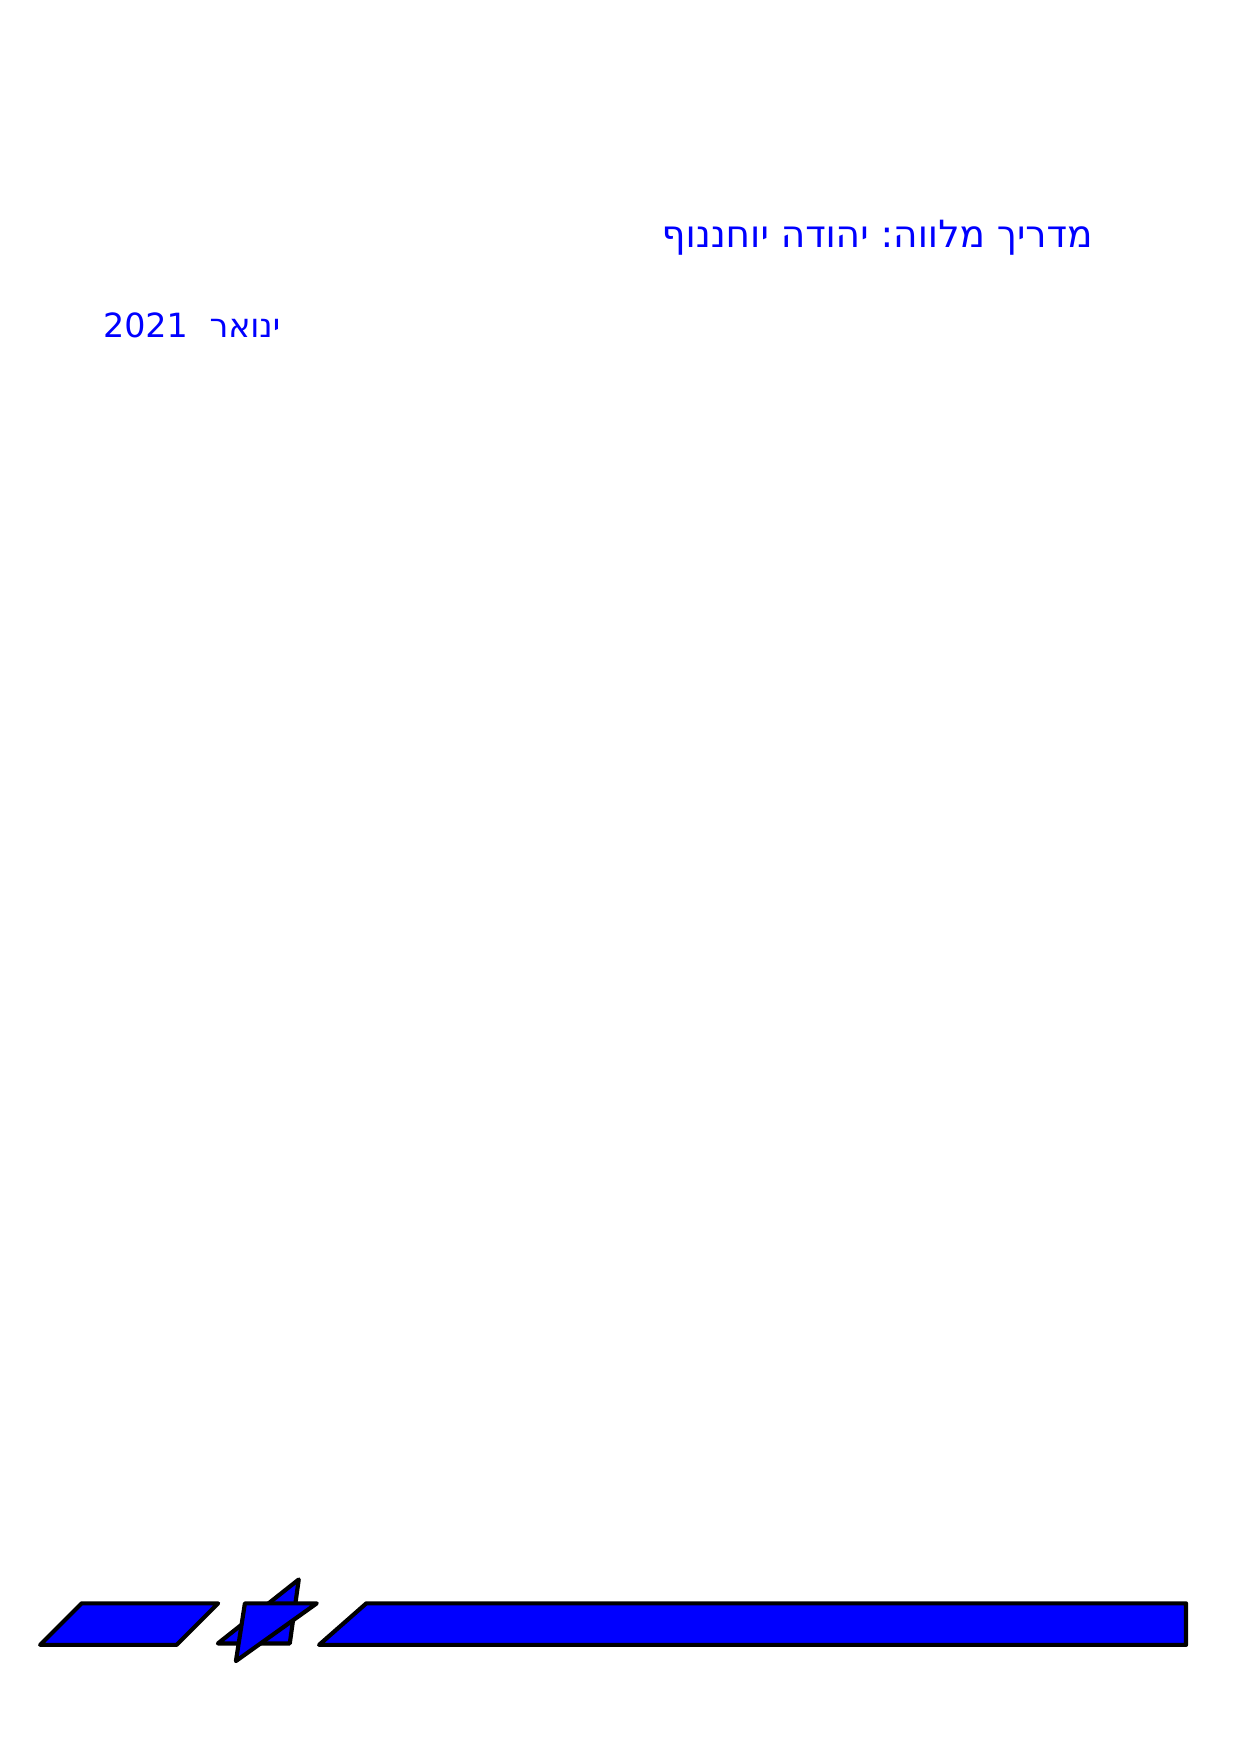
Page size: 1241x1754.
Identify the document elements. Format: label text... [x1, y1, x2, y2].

text מדריך מלווה: יהודה יוחננוף [103, 212, 1092, 256]
text ינואר 2021 [103, 307, 1092, 345]
